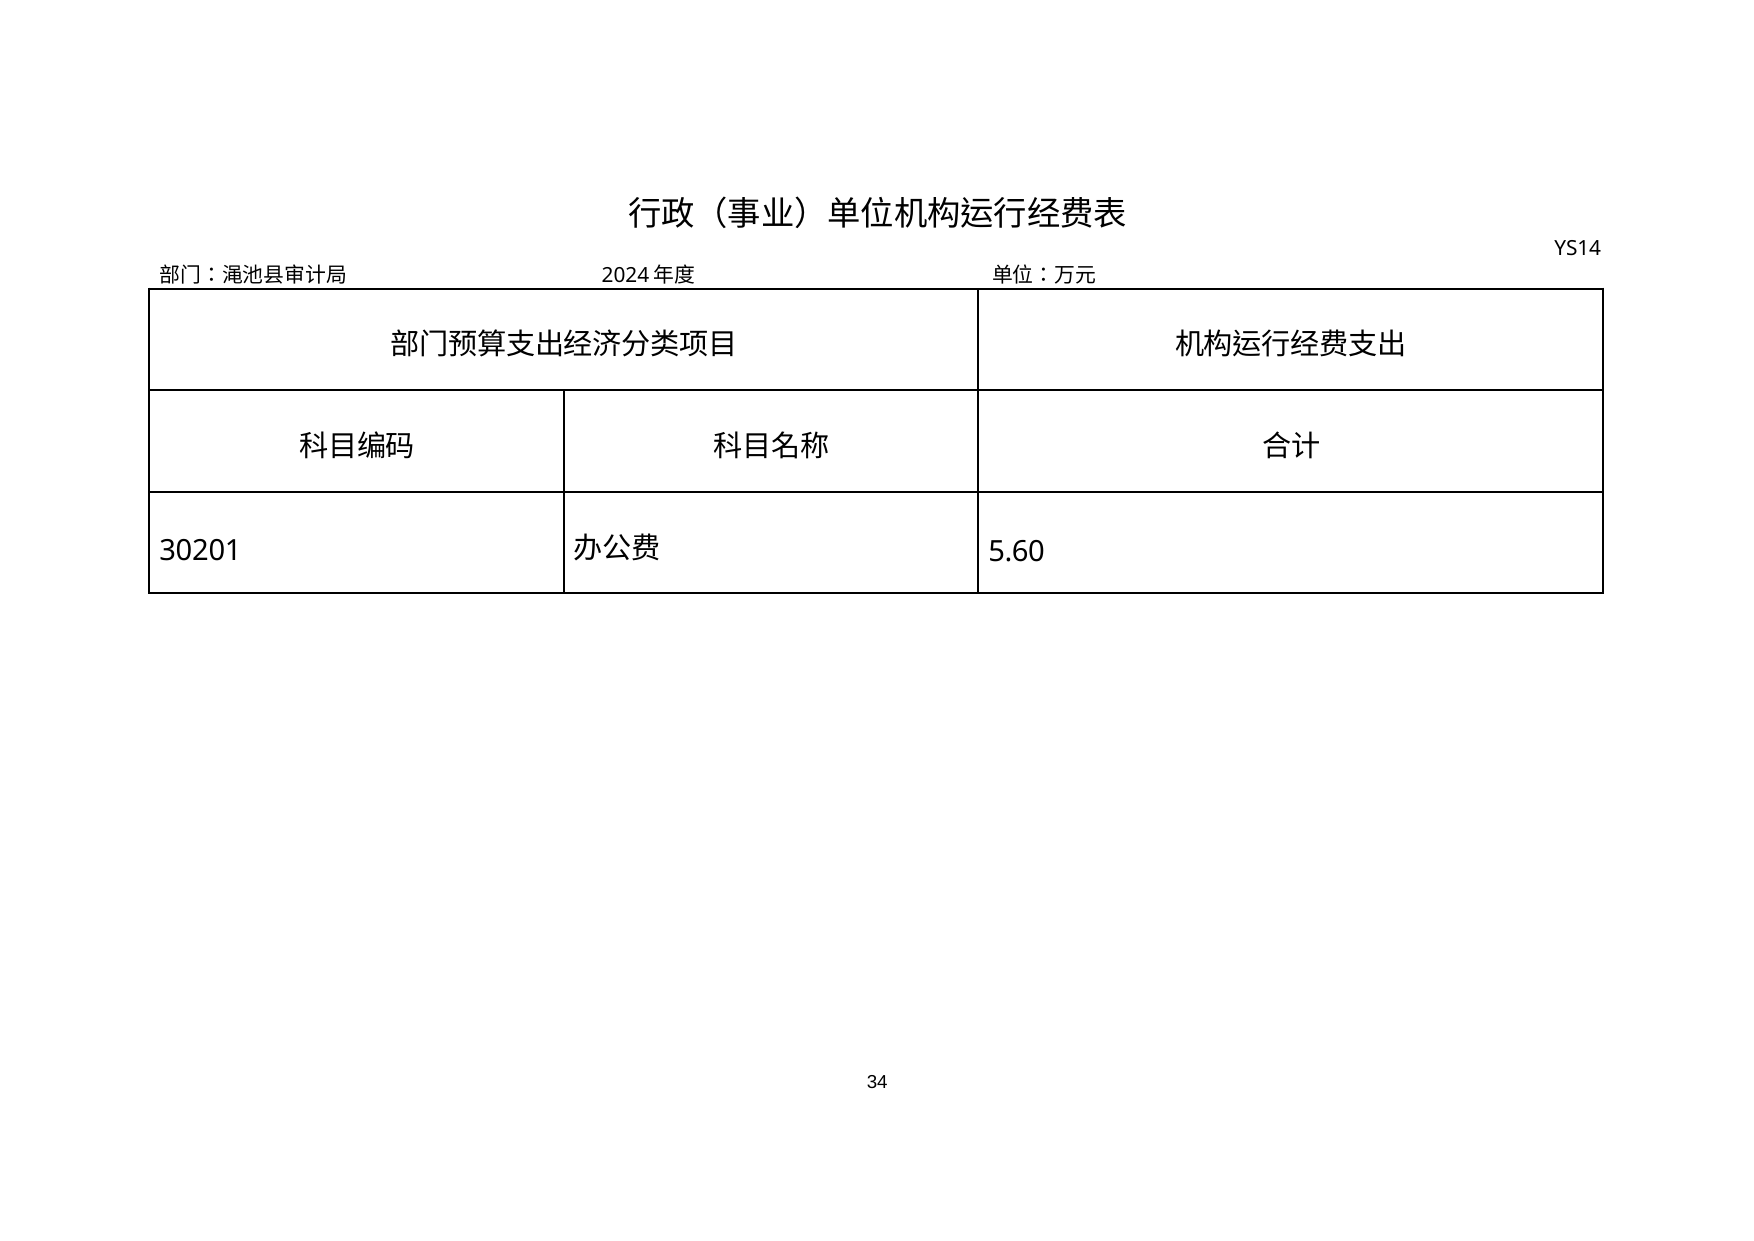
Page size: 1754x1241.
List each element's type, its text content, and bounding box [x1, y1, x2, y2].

table_header 机构运行经费支出 [979, 290, 1602, 389]
table_cell 办公费 [565, 493, 977, 592]
table_cell 合计 [979, 391, 1602, 491]
text 行政（事业）单位机构运行经费表 [628, 192, 1605, 234]
table_cell 30201 [150, 493, 563, 592]
table_cell 科目编码 [150, 391, 563, 491]
table_cell 科目名称 [565, 391, 977, 491]
text YS14 [1554, 238, 1605, 260]
table_cell 5.60 [979, 493, 1602, 592]
text 部门：渑池县审计局 2024年度 单位：万元 [159, 263, 1605, 287]
table_header 部门预算支出经济分类项目 [150, 290, 977, 389]
